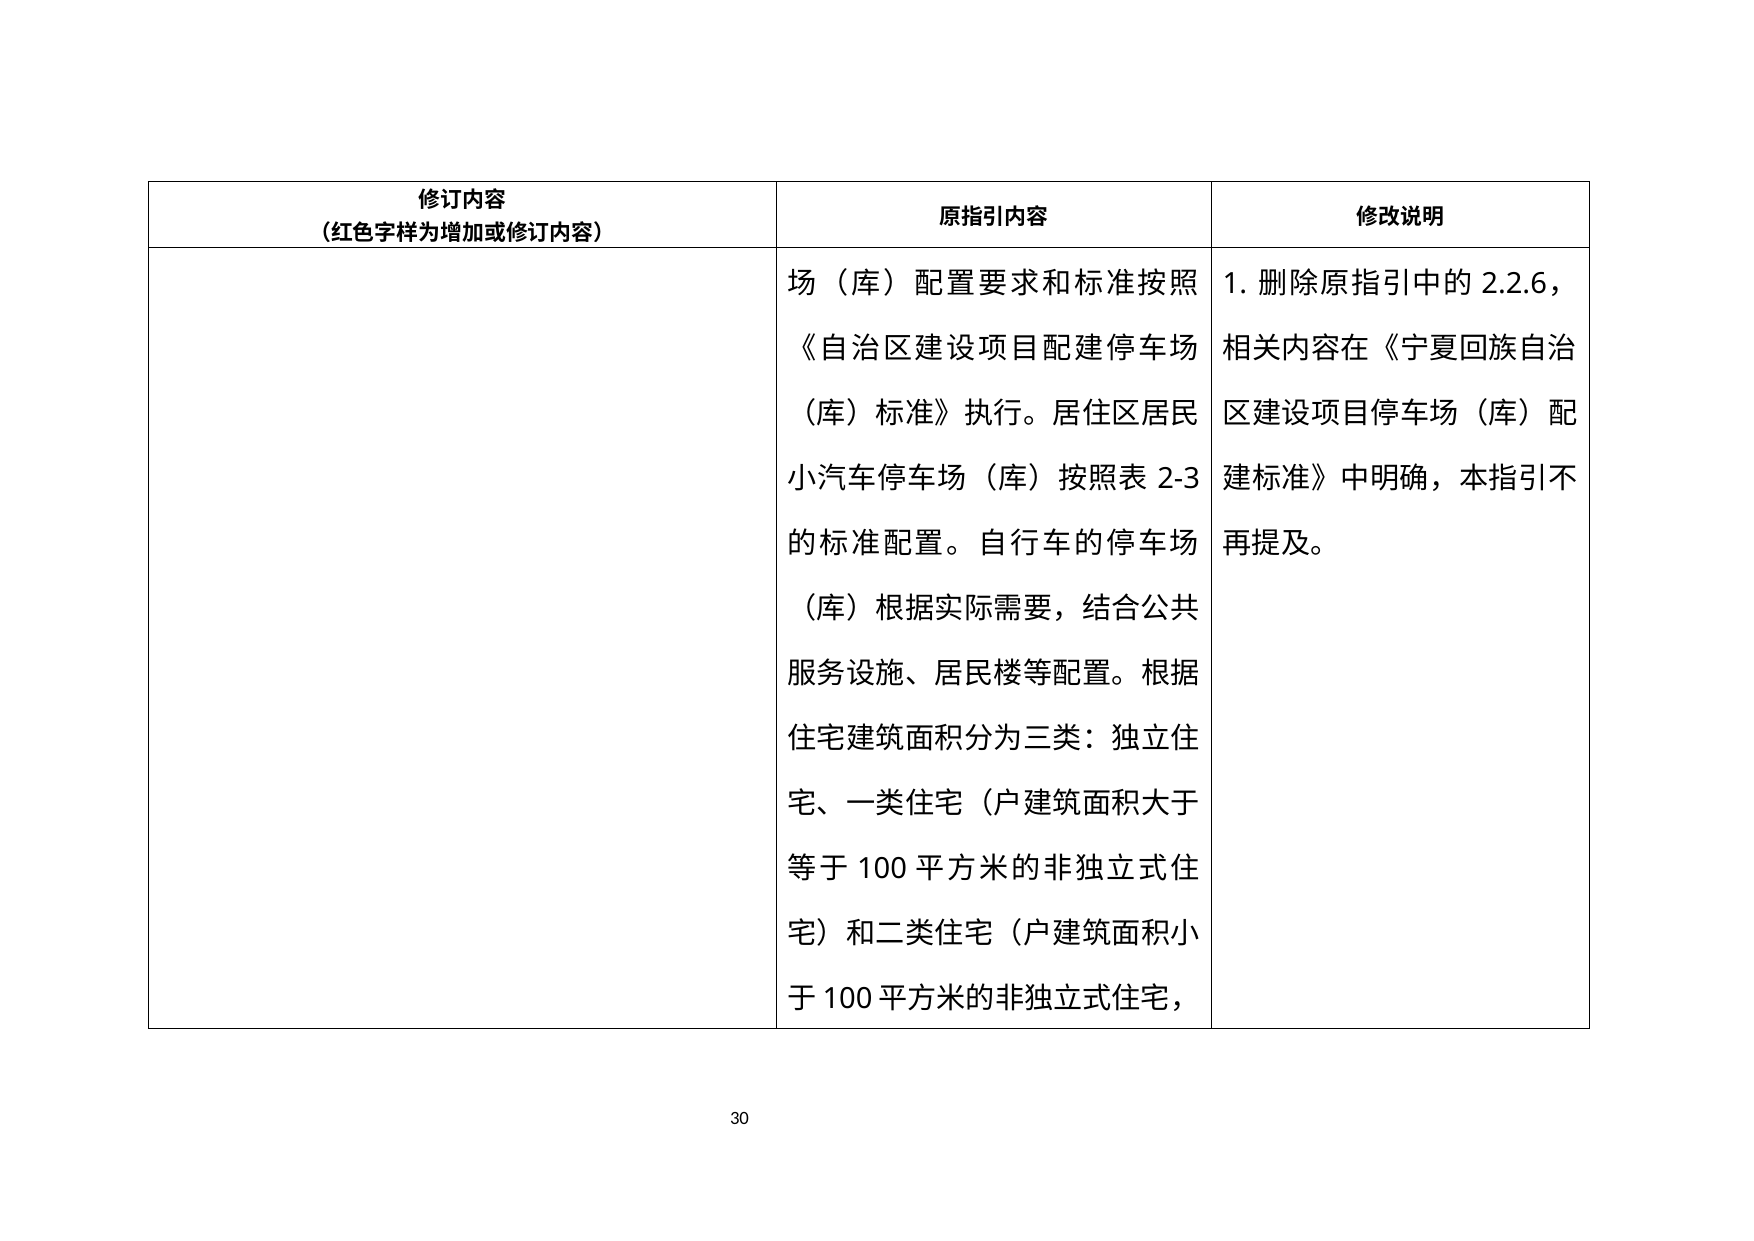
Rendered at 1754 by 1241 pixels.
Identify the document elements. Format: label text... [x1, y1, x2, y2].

table_header 修订内容 （红色字样为增加或修订内容） [149, 182, 776, 247]
table_cell [149, 248, 776, 1028]
table_header 原指引内容 [777, 182, 1211, 247]
table_header 修改说明 [1212, 182, 1589, 247]
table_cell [777, 248, 1211, 1028]
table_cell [1212, 248, 1589, 1028]
